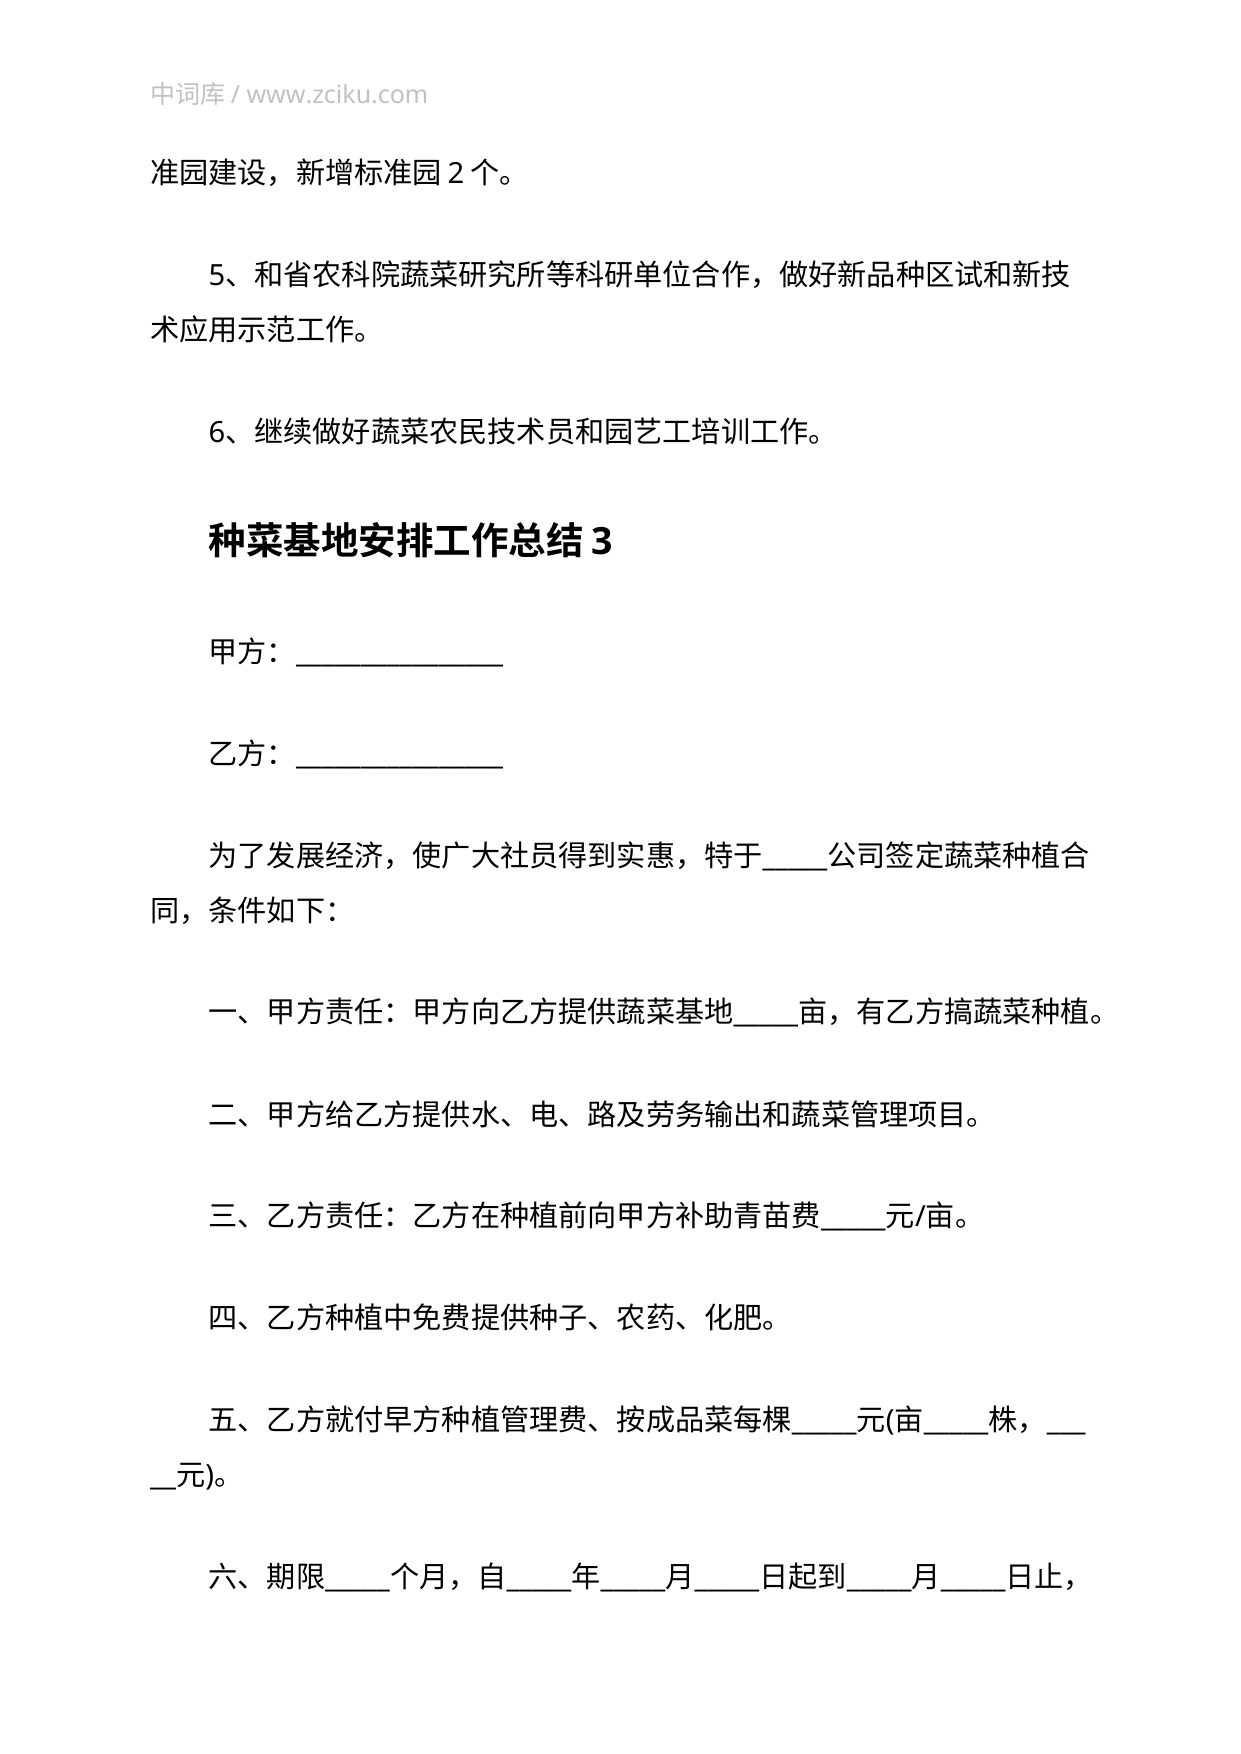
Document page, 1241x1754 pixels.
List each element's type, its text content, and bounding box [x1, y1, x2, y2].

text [150, 1553, 1090, 1596]
text 种菜基地安排工作总结3 [150, 511, 1090, 565]
text 为了发展经济，使广大社员得到实惠，特于_____公司签定蔬菜种植合同，条件如下： [150, 832, 1090, 929]
text 6、继续做好蔬菜农民技术员和园艺工培训工作。 [150, 409, 1090, 451]
text 乙方：________________ [150, 730, 1090, 773]
text 5、和省农科院蔬菜研究所等科研单位合作，做好新品种区试和新技术应用示范工作。 [150, 252, 1090, 349]
text 甲方：________________ [150, 628, 1090, 671]
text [150, 150, 1090, 192]
text 四、乙方种植中免费提供种子、农药、化肥。 [150, 1295, 1090, 1337]
text 三、乙方责任：乙方在种植前向甲方补助青苗费_____元/亩。 [150, 1193, 1090, 1235]
text 五、乙方就付早方种植管理费、按成品菜每棵_____元(亩_____株，_____元)。 [150, 1397, 1090, 1494]
text 二、甲方给乙方提供水、电、路及劳务输出和蔬菜管理项目。 [150, 1091, 1090, 1133]
text 一、甲方责任：甲方向乙方提供蔬菜基地_____亩，有乙方搞蔬菜种植。 [150, 989, 1090, 1031]
